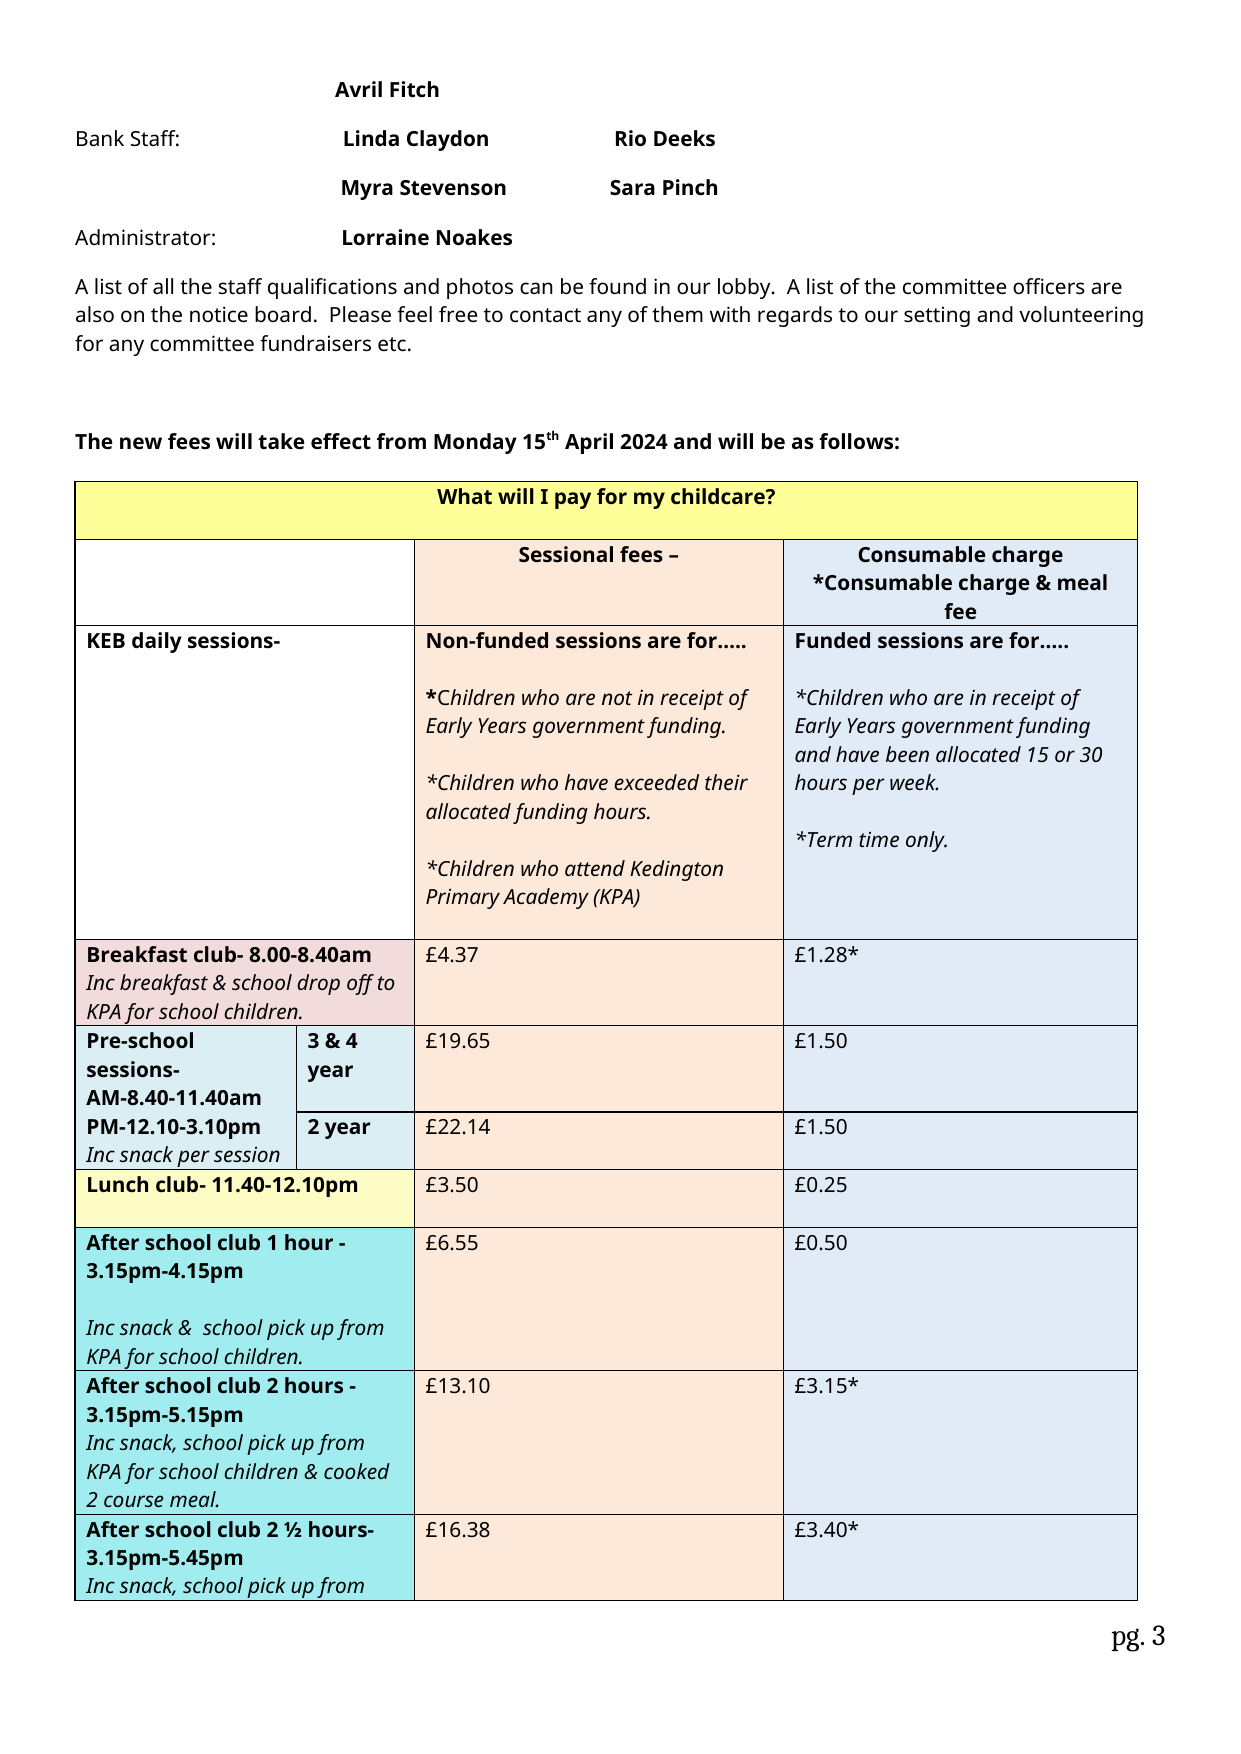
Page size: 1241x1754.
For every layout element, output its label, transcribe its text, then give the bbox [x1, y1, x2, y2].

table_cell Funded sessions are for….. *Children who are in receipt of Early Years government funding and have been allocated 15 or 30 hours per week. *Term time only. [784, 626, 1137, 939]
text The new fees will take effect from Monday 15th April 2024 and will be as follows: [75, 427, 1165, 456]
table_cell £3.15* [784, 1371, 1137, 1514]
table_cell 2 year [297, 1113, 414, 1169]
table_cell £19.65 [415, 1026, 783, 1111]
text A list of all the staff qualifications and photos can be found in our lobby. A list of the committee officers are also on the notice board. Please feel free to contact any of them with regards to our setting and volunteering for any committee fundraisers etc. [75, 272, 1165, 357]
table_cell Consumable charge *Consumable charge & meal fee [784, 540, 1137, 625]
text Avril Fitch [75, 75, 1165, 103]
table_cell Breakfast club- 8.00-8.40am Inc breakfast & school drop off to KPA for school children. [76, 940, 414, 1025]
table_cell Lunch club- 11.40-12.10pm [76, 1170, 414, 1227]
table_cell Sessional fees – [415, 540, 783, 625]
table_cell £16.38 [415, 1515, 783, 1600]
table_cell £22.14 [415, 1113, 783, 1169]
table_header What will I pay for my childcare? [76, 482, 1137, 539]
table_cell £4.37 [415, 940, 783, 1025]
table_cell £1.28* [784, 940, 1137, 1025]
table_cell KEB daily sessions- [76, 626, 414, 939]
table_cell £0.50 [784, 1228, 1137, 1370]
table_cell After school club 1 hour -3.15pm-4.15pm Inc snack & school pick up from KPA for school children. [76, 1228, 414, 1370]
table_cell £3.50 [415, 1170, 783, 1227]
table_cell £1.50 [784, 1026, 1137, 1111]
table_cell Non-funded sessions are for….. *Children who are not in receipt of Early Years government funding. *Children who have exceeded their allocated funding hours. *Children who attend Kedington Primary Academy (KPA) [415, 626, 783, 939]
table_cell £13.10 [415, 1371, 783, 1514]
table_cell [76, 540, 414, 625]
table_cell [76, 1515, 414, 1600]
table_cell Pre-school sessions- AM-8.40-11.40am PM-12.10-3.10pm Inc snack per session [76, 1026, 296, 1169]
table_cell £6.55 [415, 1228, 783, 1370]
table_cell After school club 2 hours -3.15pm-5.15pm Inc snack, school pick up from KPA for school children & cooked 2 course meal. [76, 1371, 414, 1514]
table_cell £3.40* [784, 1515, 1137, 1600]
text Myra Stevenson Sara Pinch [75, 173, 1165, 202]
table_cell £1.50 [784, 1113, 1137, 1169]
table_cell £0.25 [784, 1170, 1137, 1227]
text Administrator: Lorraine Noakes [75, 223, 1165, 251]
table_cell 3 & 4 year [297, 1026, 414, 1111]
text Bank Staff: Linda Claydon Rio Deeks [75, 124, 1165, 153]
